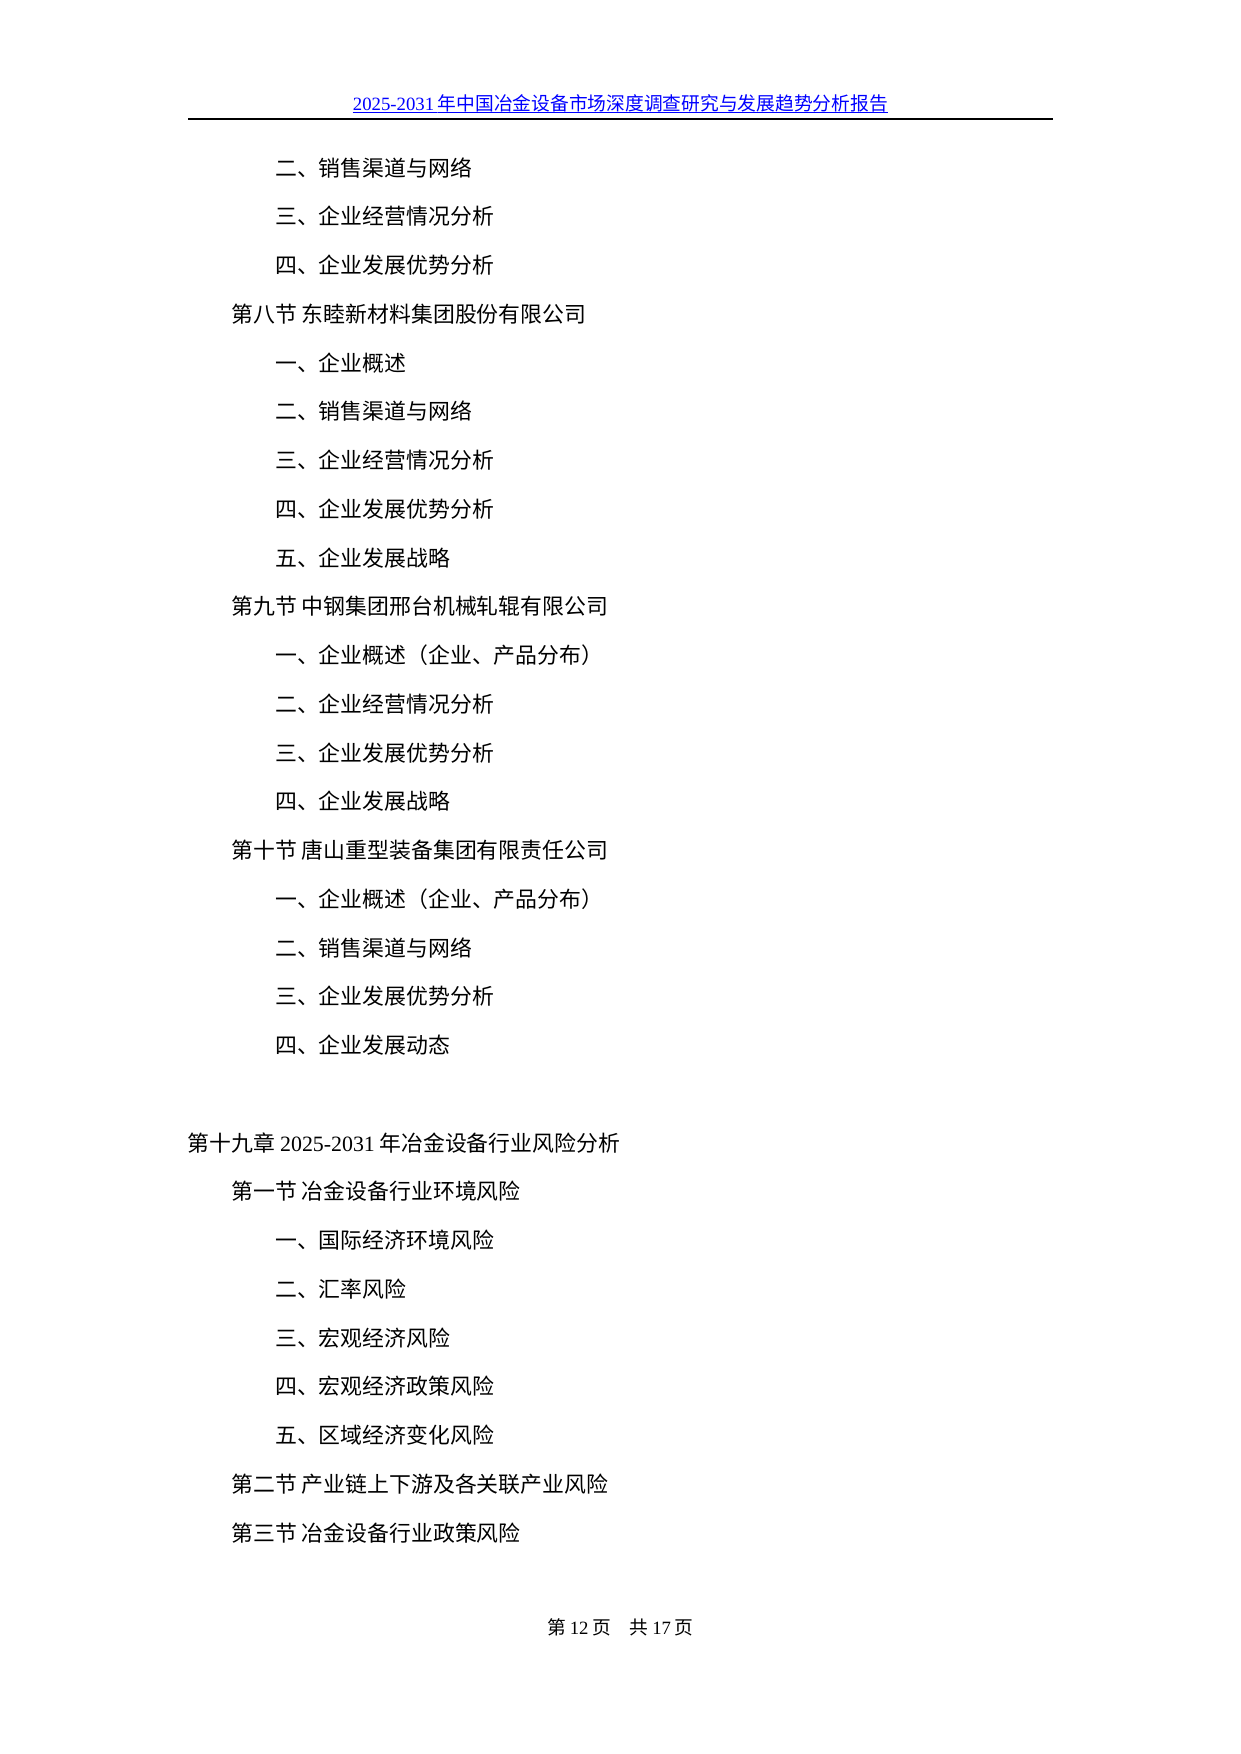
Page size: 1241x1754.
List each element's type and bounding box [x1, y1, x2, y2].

text [187, 150, 1053, 1548]
